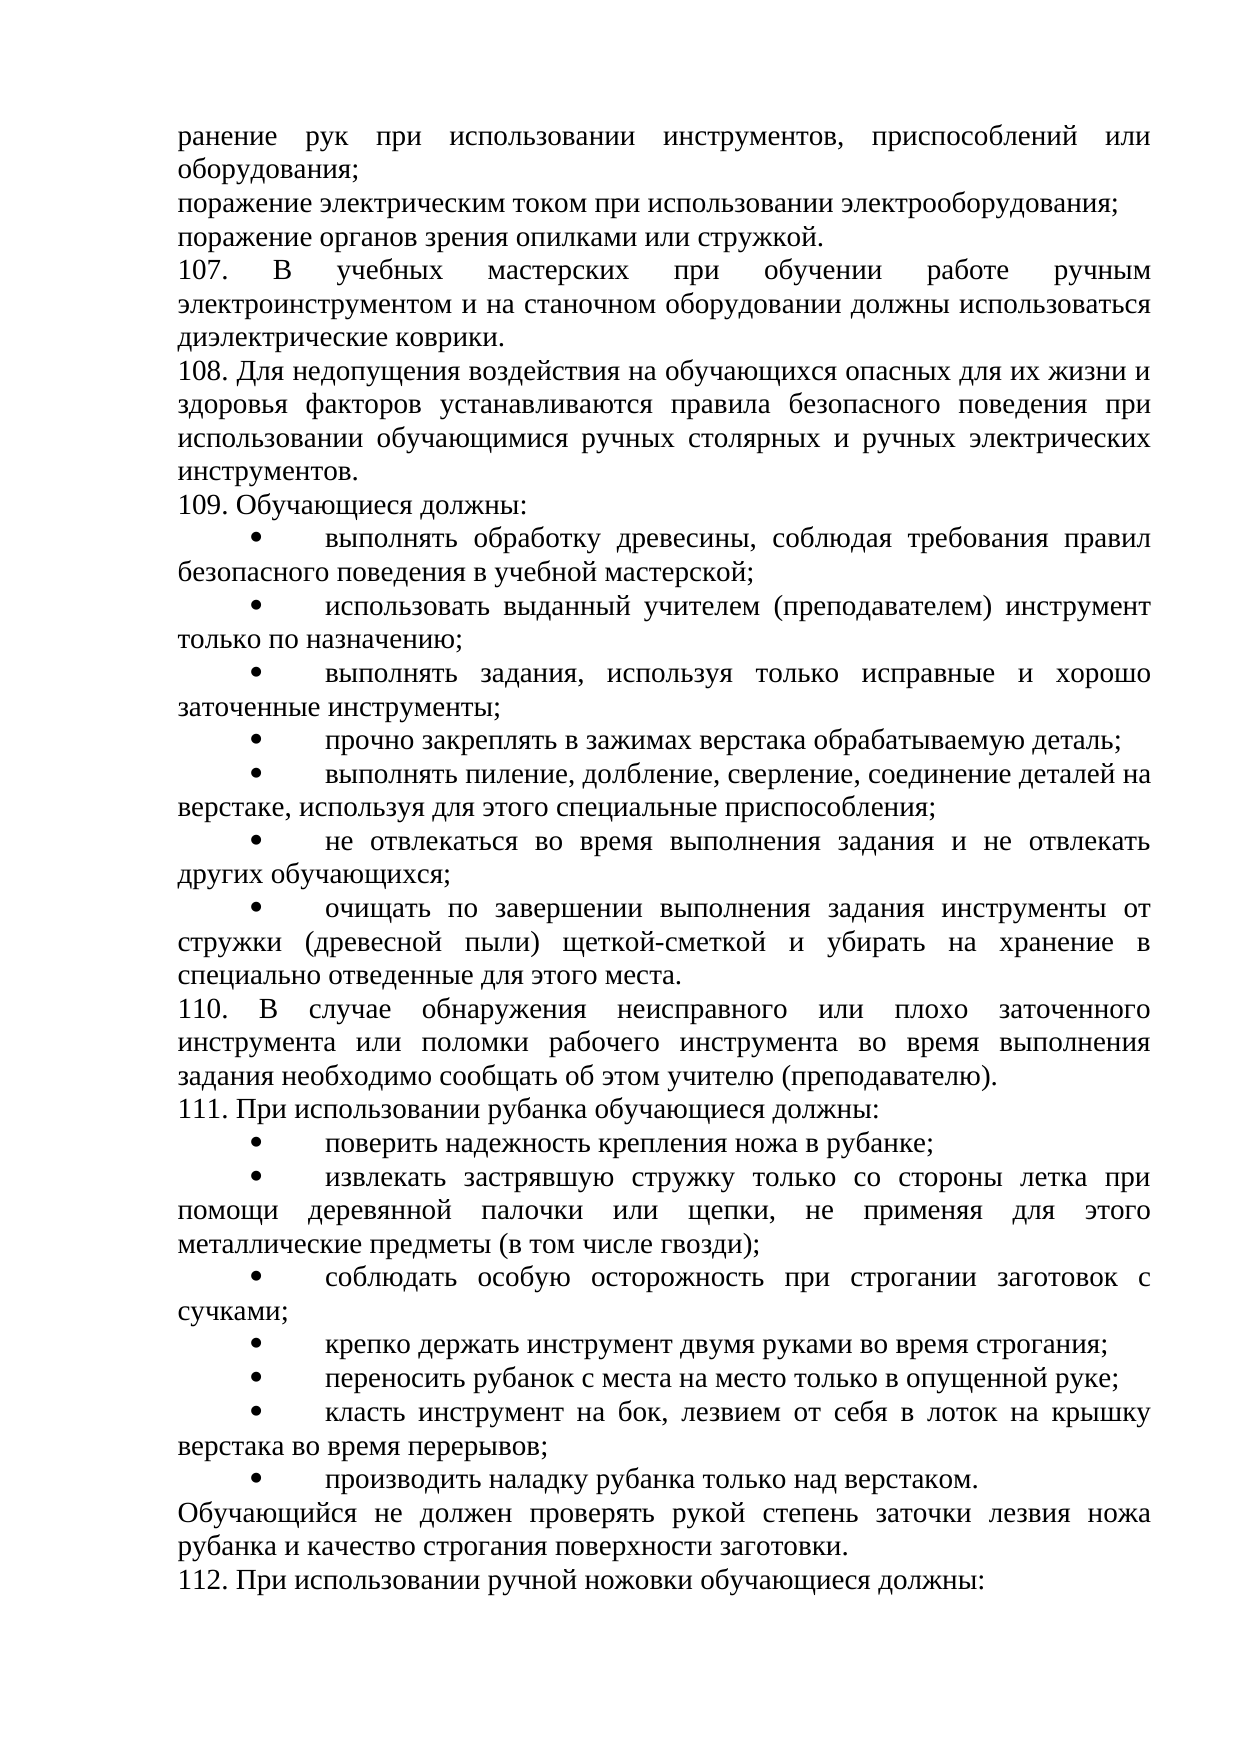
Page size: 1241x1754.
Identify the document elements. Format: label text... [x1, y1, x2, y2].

text поражение органов зрения опилками или стружкой. [177, 219, 1152, 252]
text 108. Для недопущения воздействия на обучающихся опасных для их жизни и здоровья факторов устанавливаются правила безопасного поведения при использовании обучающимися ручных столярных и ручных электрических инструментов. [177, 353, 1152, 487]
text Обучающийся не должен проверять рукой степень заточки лезвия ножа рубанка и качество строгания поверхности заготовки. [177, 1495, 1152, 1562]
text 110. В случае обнаружения неисправного или плохо заточенного инструмента или поломки рабочего инструмента во время выполнения задания необходимо сообщать об этом учителю (преподавателю). [177, 991, 1152, 1092]
list соблюдать особую осторожность при строгании заготовок с сучками; [177, 1259, 1152, 1327]
list использовать выданный учителем (преподавателем) инструмент только по назначению; [177, 588, 1152, 655]
list выполнять задания, используя только исправные и хорошо заточенные инструменты; [177, 655, 1152, 722]
list поверить надежность крепления ножа в рубанке; [177, 1125, 1152, 1159]
text ранение рук при использовании инструментов, приспособлений или оборудования; [177, 118, 1152, 185]
text 112. При использовании ручной ножовки обучающиеся должны: [177, 1562, 1152, 1595]
list выполнять пиление, долбление, сверление, соединение деталей на верстаке, используя для этого специальные приспособления; [177, 756, 1152, 823]
text поражение электрическим током при использовании электрооборудования; [177, 185, 1152, 219]
list выполнять обработку древесины, соблюдая требования правил безопасного поведения в учебной мастерской; [177, 521, 1152, 588]
list производить наладку рубанка только над верстаком. [177, 1461, 1152, 1495]
text 107. В учебных мастерских при обучении работе ручным электроинструментом и на станочном оборудовании должны использоваться диэлектрические коврики. [177, 252, 1152, 353]
list не отвлекаться во время выполнения задания и не отвлекать других обучающихся; [177, 823, 1152, 890]
list класть инструмент на бок, лезвием от себя в лоток на крышку верстака во время перерывов; [177, 1394, 1152, 1461]
list очищать по завершении выполнения задания инструменты от стружки (древесной пыли) щеткой-сметкой и убирать на хранение в специально отведенные для этого места. [177, 890, 1152, 991]
text 111. При использовании рубанка обучающиеся должны: [177, 1092, 1152, 1125]
list прочно закреплять в зажимах верстака обрабатываемую деталь; [177, 722, 1152, 756]
list переносить рубанок с места на место только в опущенной руке; [177, 1360, 1152, 1394]
text 109. Обучающиеся должны: [177, 487, 1152, 521]
list извлекать застрявшую стружку только со стороны летка при помощи деревянной палочки или щепки, не применяя для этого металлические предметы (в том числе гвозди); [177, 1159, 1152, 1259]
list крепко держать инструмент двумя руками во время строгания; [177, 1327, 1152, 1360]
